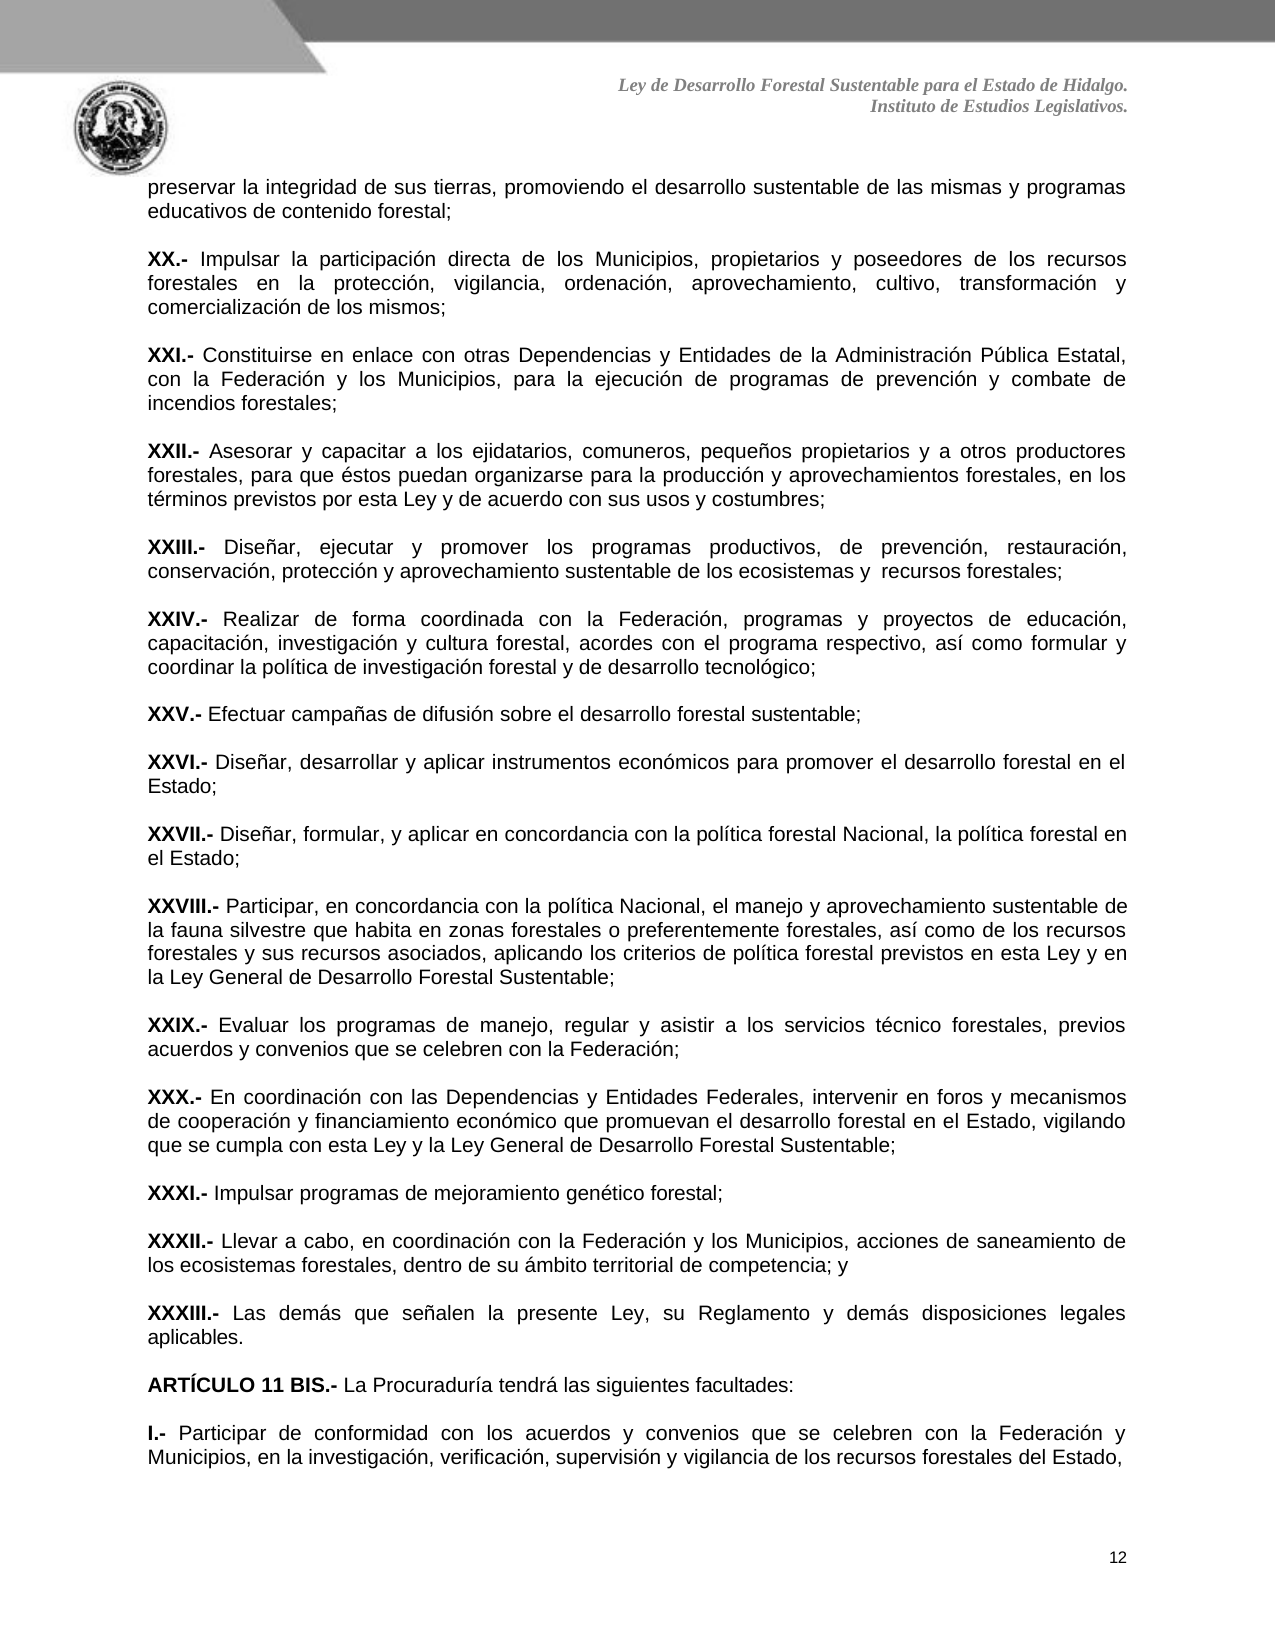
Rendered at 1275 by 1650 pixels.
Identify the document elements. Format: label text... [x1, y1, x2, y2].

text XXVIII.- Participar, en concordancia con la política Nacional, el manejo y aprovechamiento sustentable de la fauna silvestre que habita en zonas forestales o preferentemente forestales, así como de los recursos forestales y sus recursos asociados, aplicando los criterios de política forestal previstos en esta Ley y en la Ley General de Desarrollo Forestal Sustentable; [147, 894, 1128, 988]
text I.- Participar de conformidad con los acuerdos y convenios que se celebren con la Federación y Municipios, en la investigación, verificación, supervisión y vigilancia de los recursos forestales del Estado, [147, 1421, 1128, 1469]
text XXVII.- Diseñar, formular, y aplicar en concordancia con la política forestal Nacional, la política forestal en el Estado; [147, 822, 1127, 870]
text preservar la integridad de sus tierras, promoviendo el desarrollo sustentable de las mismas y programas educativos de contenido forestal; [147, 175, 1127, 223]
text XXIX.- Evaluar los programas de manejo, regular y asistir a los servicios técnico forestales, previos acuerdos y convenios que se celebren con la Federación; [147, 1013, 1127, 1061]
text XXIV.- Realizar de forma coordinada con la Federación, programas y proyectos de educación, capacitación, investigación y cultura forestal, acordes con el programa respectivo, así como formular y coordinar la política de investigación forestal y de desarrollo tecnológico; [147, 607, 1128, 678]
text XXIII.- Diseñar, ejecutar y promover los programas productivos, de prevención, restauración, conservación, protección y aprovechamiento sustentable de los ecosistemas y recursos forestales; [147, 534, 1128, 582]
text XXVI.- Diseñar, desarrollar y aplicar instrumentos económicos para promover el desarrollo forestal en el Estado; [147, 750, 1127, 798]
text XXI.- Constituirse en enlace con otras Dependencias y Entidades de la Administración Pública Estatal, con la Federación y los Municipios, para la ejecución de programas de prevención y combate de incendios forestales; [147, 343, 1128, 415]
text XXII.- Asesorar y capacitar a los ejidatarios, comuneros, pequeños propietarios y a otros productores forestales, para que éstos puedan organizarse para la producción y aprovechamientos forestales, en los términos previstos por esta Ley y de acuerdo con sus usos y costumbres; [147, 439, 1128, 511]
text XXXII.- Llevar a cabo, en coordinación con la Federación y los Municipios, acciones de saneamiento de los ecosistemas forestales, dentro de su ámbito territorial de competencia; y [147, 1229, 1128, 1277]
text XXV.- Efectuar campañas de difusión sobre el desarrollo forestal sustentable; [147, 702, 1139, 726]
text XX.- Impulsar la participación directa de los Municipios, propietarios y poseedores de los recursos forestales en la protección, vigilancia, ordenación, aprovechamiento, cultivo, transformación y comercialización de los mismos; [147, 247, 1128, 319]
text XXXI.- Impulsar programas de mejoramiento genético forestal; [147, 1181, 1139, 1205]
text XXXIII.- Las demás que señalen la presente Ley, su Reglamento y demás disposiciones legales aplicables. [147, 1301, 1127, 1348]
text XXX.- En coordinación con las Dependencias y Entidades Federales, intervenir en foros y mecanismos de cooperación y financiamiento económico que promuevan el desarrollo forestal en el Estado, vigilando que se cumpla con esta Ley y la Ley General de Desarrollo Forestal Sustentable; [147, 1085, 1128, 1157]
text ARTÍCULO 11 BIS.- La Procuraduría tendrá las siguientes facultades: [147, 1373, 1139, 1397]
picture [0, 0, 1275, 177]
